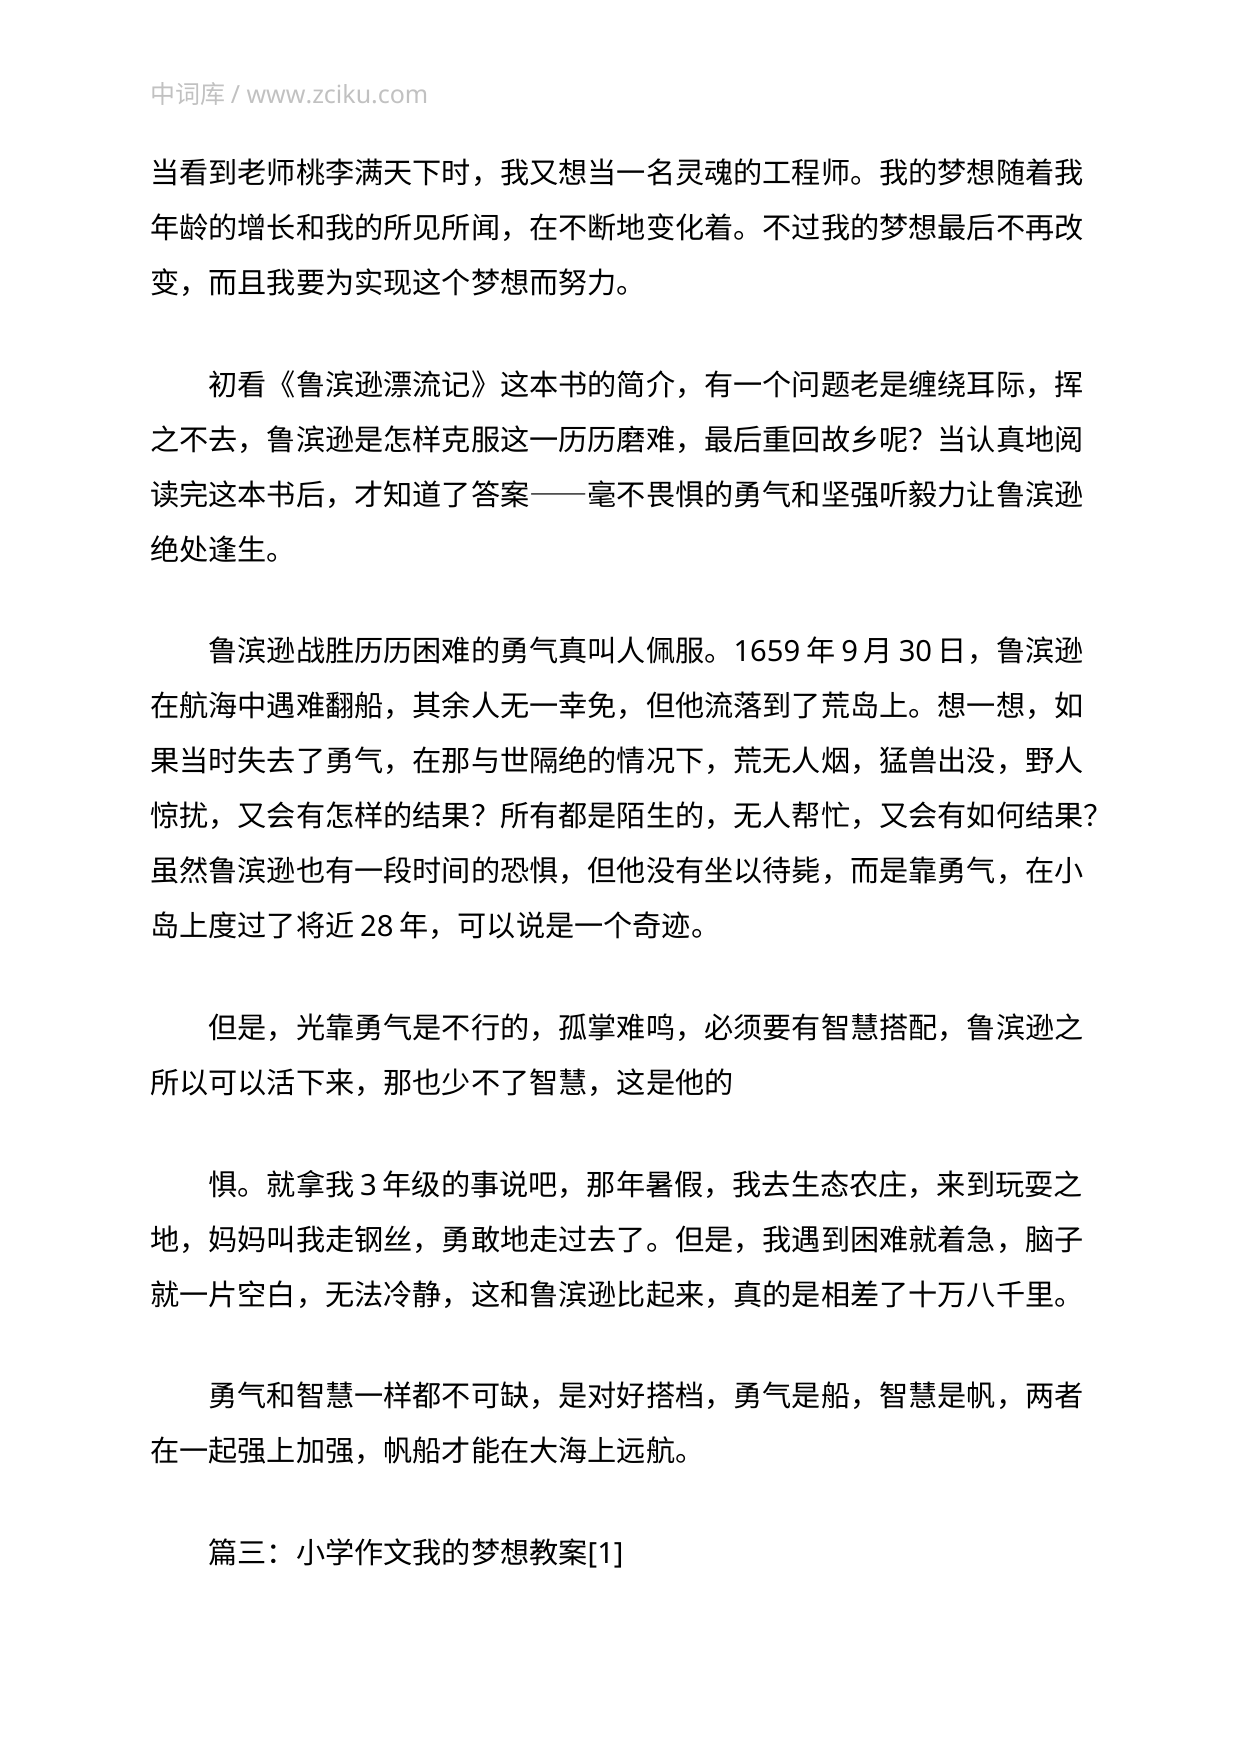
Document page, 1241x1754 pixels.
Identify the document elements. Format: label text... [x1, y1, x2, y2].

text 鲁滨逊战胜历历困难的勇气真叫人佩服。1659年9月30日，鲁滨逊在航海中遇难翻船，其余人无一幸免，但他流落到了荒岛上。想一想，如果当时失去了勇气，在那与世隔绝的情况下，荒无人烟，猛兽出没，野人惊扰，又会有怎样的结果？所有都是陌生的，无人帮忙，又会有如何结果？虽然鲁滨逊也有一段时间的恐惧，但他没有坐以待毙，而是靠勇气，在小岛上度过了将近28年，可以说是一个奇迹。 [150, 628, 1090, 945]
text 初看《鲁滨逊漂流记》这本书的简介，有一个问题老是缠绕耳际，挥之不去，鲁滨逊是怎样克服这一历历磨难，最后重回故乡呢？当认真地阅读完这本书后，才知道了答案——毫不畏惧的勇气和坚强听毅力让鲁滨逊绝处逢生。 [150, 362, 1090, 568]
text 惧。就拿我3年级的事说吧，那年暑假，我去生态农庄，来到玩耍之地，妈妈叫我走钢丝，勇敢地走过去了。但是，我遇到困难就着急，脑子就一片空白，无法冷静，这和鲁滨逊比起来，真的是相差了十万八千里。 [150, 1161, 1090, 1313]
text 篇三：小学作文我的梦想教案[1] [150, 1529, 1090, 1572]
text 勇气和智慧一样都不可缺，是对好搭档，勇气是船，智慧是帆，两者在一起强上加强，帆船才能在大海上远航。 [150, 1373, 1090, 1470]
text 但是，光靠勇气是不行的，孤掌难鸣，必须要有智慧搭配，鲁滨逊之所以可以活下来，那也少不了智慧，这是他的 [150, 1004, 1090, 1102]
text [150, 150, 1090, 302]
